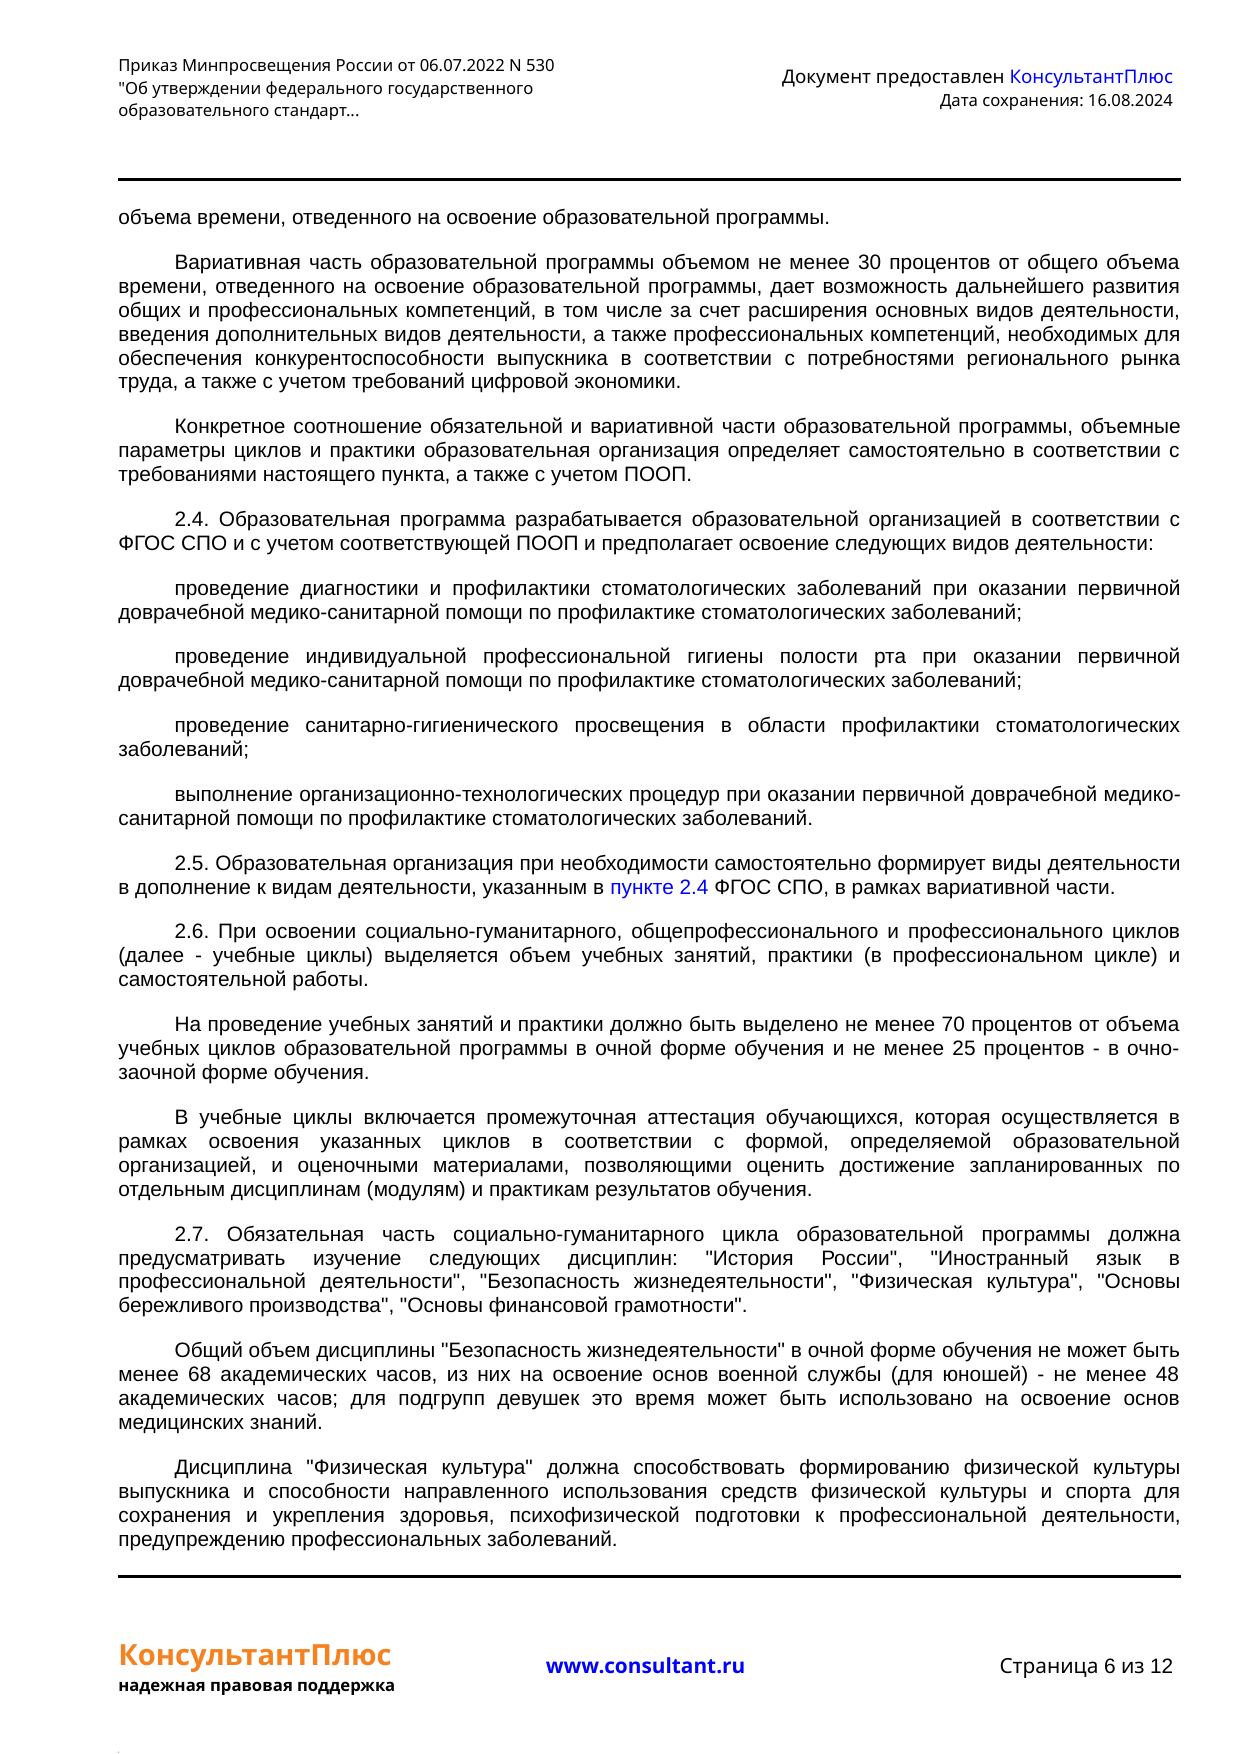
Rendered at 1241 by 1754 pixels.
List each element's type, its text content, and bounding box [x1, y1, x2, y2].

text 2.5. Образовательная организация при необходимости самостоятельно формирует виды деятельности в дополнение к видам деятельности, указанным в пункте 2.4 ФГОС СПО, в рамках вариативной части. [118, 851, 1181, 898]
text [118, 205, 1181, 229]
text На проведение учебных занятий и практики должно быть выделено не менее 70 процентов от объема учебных циклов образовательной программы в очной форме обучения и не менее 25 процентов - в очно-заочной форме обучения. [118, 1012, 1181, 1084]
text Общий объем дисциплины "Безопасность жизнедеятельности" в очной форме обучения не может быть менее 68 академических часов, из них на освоение основ военной службы (для юношей) - не менее 48 академических часов; для подгрупп девушек это время может быть использовано на освоение основ медицинских знаний. [118, 1338, 1181, 1434]
text выполнение организационно-технологических процедур при оказании первичной доврачебной медико-санитарной помощи по профилактике стоматологических заболеваний. [118, 782, 1181, 830]
text 2.4. Образовательная программа разрабатывается образовательной организацией в соответствии с ФГОС СПО и с учетом соответствующей ПООП и предполагает освоение следующих видов деятельности: [118, 507, 1181, 555]
text проведение диагностики и профилактики стоматологических заболеваний при оказании первичной доврачебной медико-санитарной помощи по профилактике стоматологических заболеваний; [118, 576, 1181, 623]
text 2.6. При освоении социально-гуманитарного, общепрофессионального и профессионального циклов (далее - учебные циклы) выделяется объем учебных занятий, практики (в профессиональном цикле) и самостоятельной работы. [118, 919, 1181, 991]
text Дисциплина "Физическая культура" должна способствовать формированию физической культуры выпускника и способности направленного использования средств физической культуры и спорта для сохранения и укрепления здоровья, психофизической подготовки к профессиональной деятельности, предупреждению профессиональных заболеваний. [118, 1455, 1181, 1551]
text Конкретное соотношение обязательной и вариативной части образовательной программы, объемные параметры циклов и практики образовательная организация определяет самостоятельно в соответствии с требованиями настоящего пункта, а также с учетом ПООП. [118, 414, 1181, 486]
text проведение санитарно-гигиенического просвещения в области профилактики стоматологических заболеваний; [118, 713, 1181, 761]
text 2.7. Обязательная часть социально-гуманитарного цикла образовательной программы должна предусматривать изучение следующих дисциплин: "История России", "Иностранный язык в профессиональной деятельности", "Безопасность жизнедеятельности", "Физическая культура", "Основы бережливого производства", "Основы финансовой грамотности". [118, 1221, 1181, 1317]
text проведение индивидуальной профессиональной гигиены полости рта при оказании первичной доврачебной медико-санитарной помощи по профилактике стоматологических заболеваний; [118, 644, 1181, 692]
text Вариативная часть образовательной программы объемом не менее 30 процентов от общего объема времени, отведенного на освоение образовательной программы, дает возможность дальнейшего развития общих и профессиональных компетенций, в том числе за счет расширения основных видов деятельности, введения дополнительных видов деятельности, а также профессиональных компетенций, необходимых для обеспечения конкурентоспособности выпускника в соответствии с потребностями регионального рынка труда, а также с учетом требований цифровой экономики. [118, 249, 1181, 393]
text В учебные циклы включается промежуточная аттестация обучающихся, которая осуществляется в рамках освоения указанных циклов в соответствии с формой, определяемой образовательной организацией, и оценочными материалами, позволяющими оценить достижение запланированных по отдельным дисциплинам (модулям) и практикам результатов обучения. [118, 1105, 1181, 1201]
